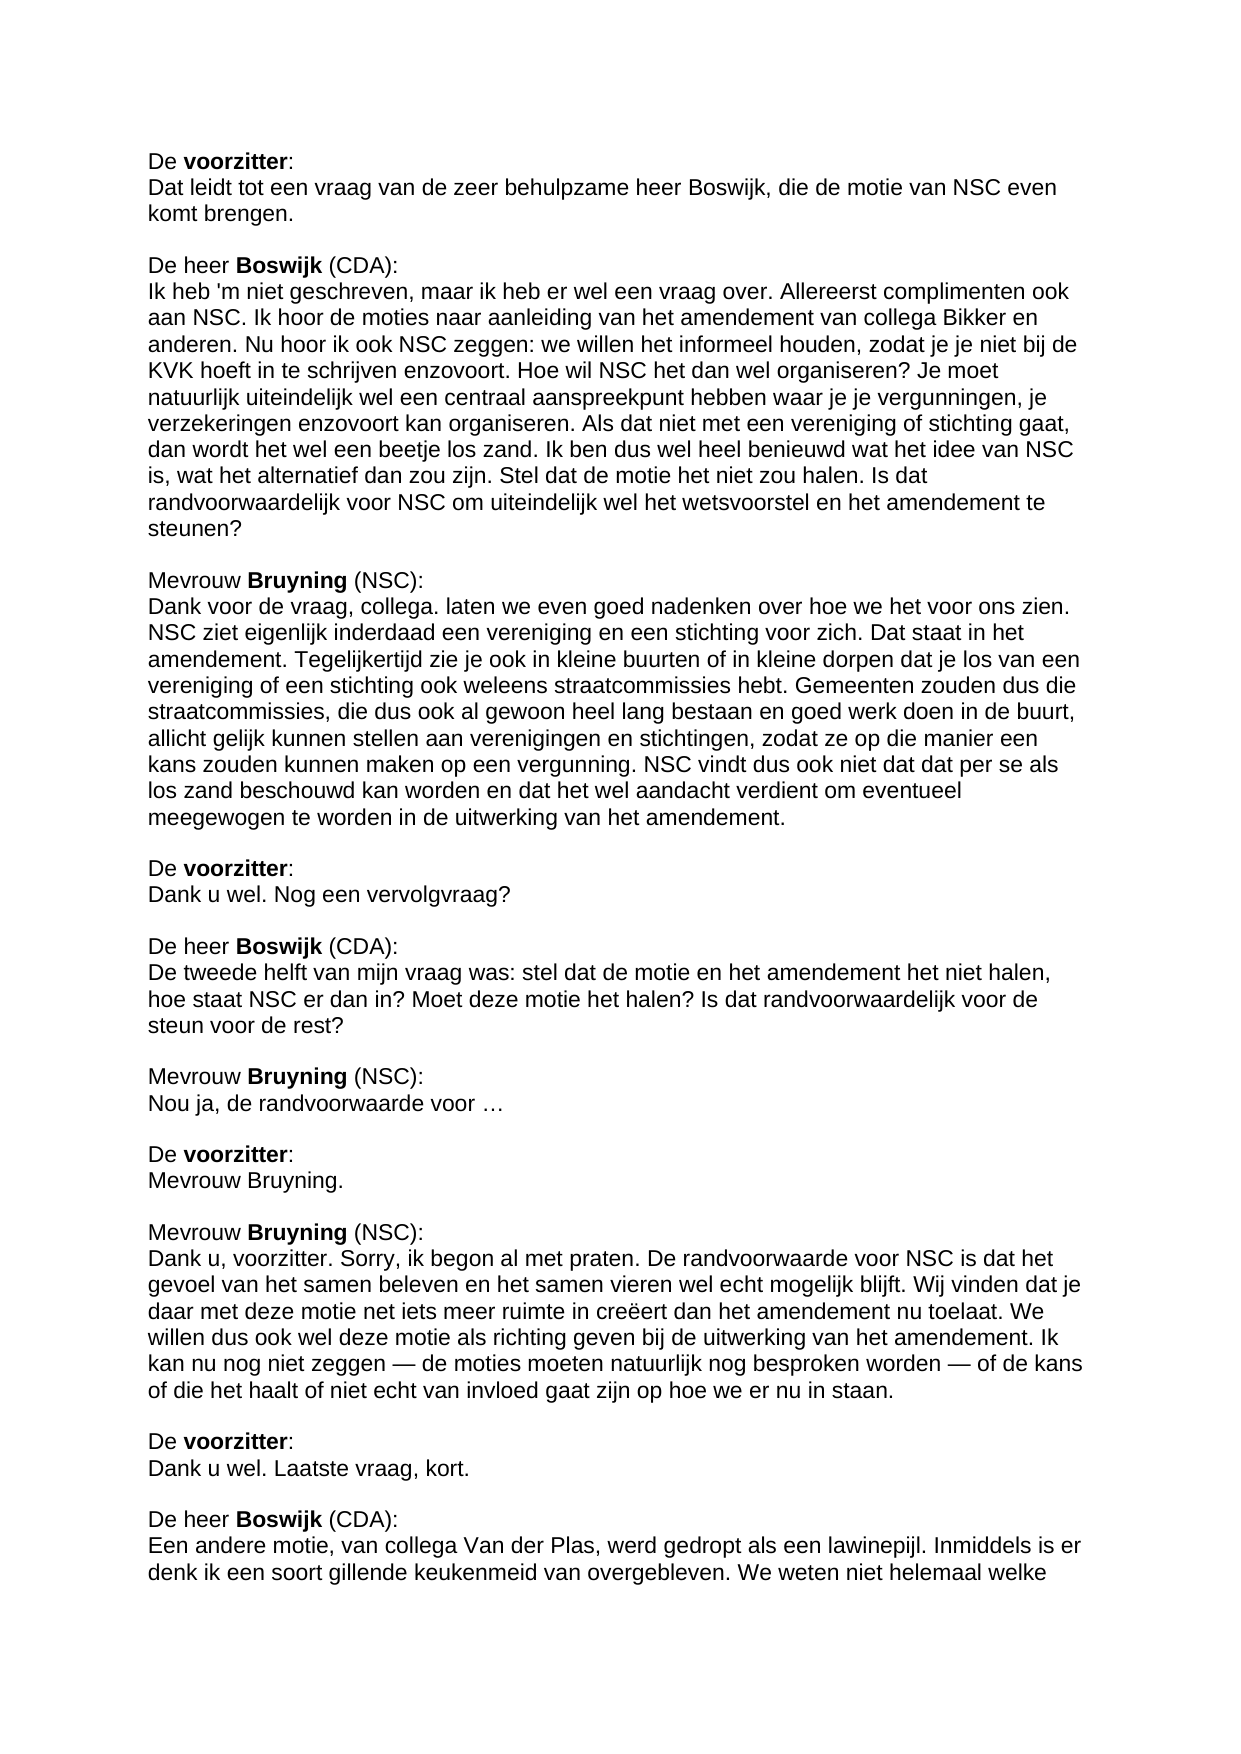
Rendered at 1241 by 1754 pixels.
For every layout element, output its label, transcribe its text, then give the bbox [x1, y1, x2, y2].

text De heer Boswijk (CDA): Ik heb 'm niet geschreven, maar ik heb er wel een vraag over. Allereerst complimenten ook aan NSC. Ik hoor de moties naar aanleiding van het amendement van collega Bikker en anderen. Nu hoor ik ook NSC zeggen: we willen het informeel houden, zodat je je niet bij de KVK hoeft in te schrijven enzovoort. Hoe wil NSC het dan wel organiseren? Je moet natuurlijk uiteindelijk wel een centraal aanspreekpunt hebben waar je je vergunningen, je verzekeringen enzovoort kan organiseren. Als dat niet met een vereniging of stichting gaat, dan wordt het wel een beetje los zand. Ik ben dus wel heel benieuwd wat het idee van NSC is, wat het alternatief dan zou zijn. Stel dat de motie het niet zou halen. Is dat randvoorwaardelijk voor NSC om uiteindelijk wel het wetsvoorstel en het amendement te steunen? [148, 252, 1093, 542]
text Mevrouw Bruyning (NSC): Nou ja, de randvoorwaarde voor … [148, 1063, 1093, 1116]
text De voorzitter: Dat leidt tot een vraag van de zeer behulpzame heer Boswijk, die de motie van NSC even komt brengen. [148, 148, 1093, 227]
text De voorzitter: Mevrouw Bruyning. [148, 1141, 1093, 1194]
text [148, 1506, 1093, 1585]
text De voorzitter: Dank u wel. Laatste vraag, kort. [148, 1428, 1093, 1481]
text Mevrouw Bruyning (NSC): Dank u, voorzitter. Sorry, ik begon al met praten. De randvoorwaarde voor NSC is dat het gevoel van het samen beleven en het samen vieren wel echt mogelijk blijft. Wij vinden dat je daar met deze motie net iets meer ruimte in creëert dan het amendement nu toelaat. We willen dus ook wel deze motie als richting geven bij de uitwerking van het amendement. Ik kan nu nog niet zeggen — de moties moeten natuurlijk nog besproken worden — of de kans of die het haalt of niet echt van invloed gaat zijn op hoe we er nu in staan. [148, 1219, 1093, 1403]
text De heer Boswijk (CDA): De tweede helft van mijn vraag was: stel dat de motie en het amendement het niet halen, hoe staat NSC er dan in? Moet deze motie het halen? Is dat randvoorwaardelijk voor de steun voor de rest? [148, 933, 1093, 1038]
text Mevrouw Bruyning (NSC): Dank voor de vraag, collega. laten we even goed nadenken over hoe we het voor ons zien. NSC ziet eigenlijk inderdaad een vereniging en een stichting voor zich. Dat staat in het amendement. Tegelijkertijd zie je ook in kleine buurten of in kleine dorpen dat je los van een vereniging of een stichting ook weleens straatcommissies hebt. Gemeenten zouden dus die straatcommissies, die dus ook al gewoon heel lang bestaan en goed werk doen in de buurt, allicht gelijk kunnen stellen aan verenigingen en stichtingen, zodat ze op die manier een kans zouden kunnen maken op een vergunning. NSC vindt dus ook niet dat dat per se als los zand beschouwd kan worden en dat het wel aandacht verdient om eventueel meegewogen te worden in de uitwerking van het amendement. [148, 567, 1093, 830]
text De voorzitter: Dank u wel. Nog een vervolgvraag? [148, 855, 1093, 908]
